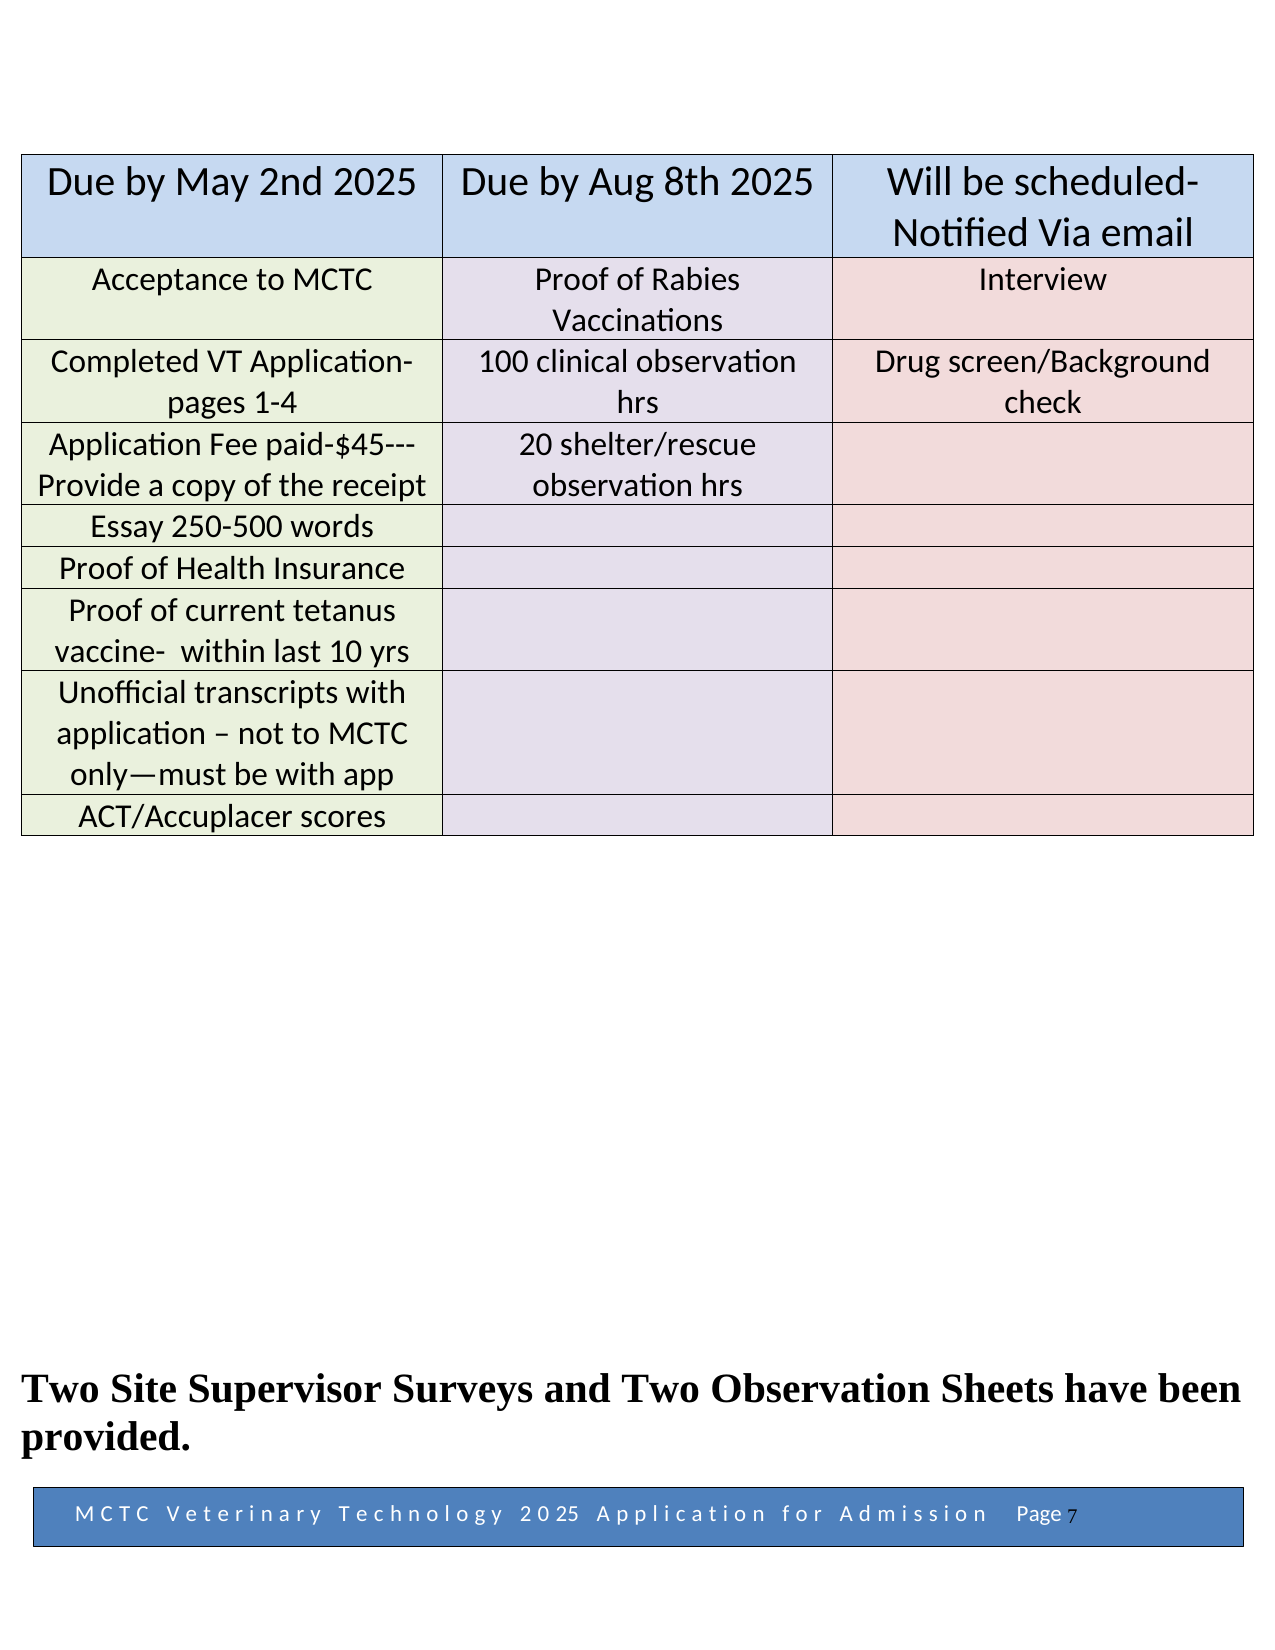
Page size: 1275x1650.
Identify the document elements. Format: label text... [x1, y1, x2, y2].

table_cell Proof of Health Insurance [22, 547, 442, 588]
table_header Will be scheduled- Notified Via email [833, 155, 1253, 257]
table_cell [443, 547, 832, 588]
table_cell Essay 250-500 words [22, 505, 442, 546]
table_header Due by May 2nd 2025 [22, 155, 442, 257]
table_cell Unofficial transcripts with application – not to MCTC only—must be with app [22, 671, 442, 794]
table_cell [833, 589, 1253, 670]
table_cell Proof of Rabies Vaccinations [443, 258, 832, 339]
table_cell 20 shelter/rescue observation hrs [443, 423, 832, 504]
table_cell [833, 795, 1253, 835]
table_cell Interview [833, 258, 1253, 339]
table_cell [833, 547, 1253, 588]
table_cell Proof of current tetanus vaccine- within last 10 yrs [22, 589, 442, 670]
table_cell [833, 505, 1253, 546]
table_header Due by Aug 8th 2025 [443, 155, 832, 257]
table_cell [833, 671, 1253, 794]
table_cell [443, 795, 832, 835]
table_cell [443, 505, 832, 546]
table_cell Completed VT Application- pages 1-4 [22, 340, 442, 422]
table_cell 100 clinical observation hrs [443, 340, 832, 422]
table_cell ACT/Accuplacer scores [22, 795, 442, 835]
text Two Site Supervisor Surveys and Two Observation Sheets have been provided. [21, 1363, 1254, 1459]
table_cell [443, 671, 832, 794]
table_cell Application Fee paid-$45--- Provide a copy of the receipt [22, 423, 442, 504]
table_cell [833, 423, 1253, 504]
table_cell Acceptance to MCTC [22, 258, 442, 339]
table_cell [443, 589, 832, 670]
table_cell Drug screen/Background check [833, 340, 1253, 422]
